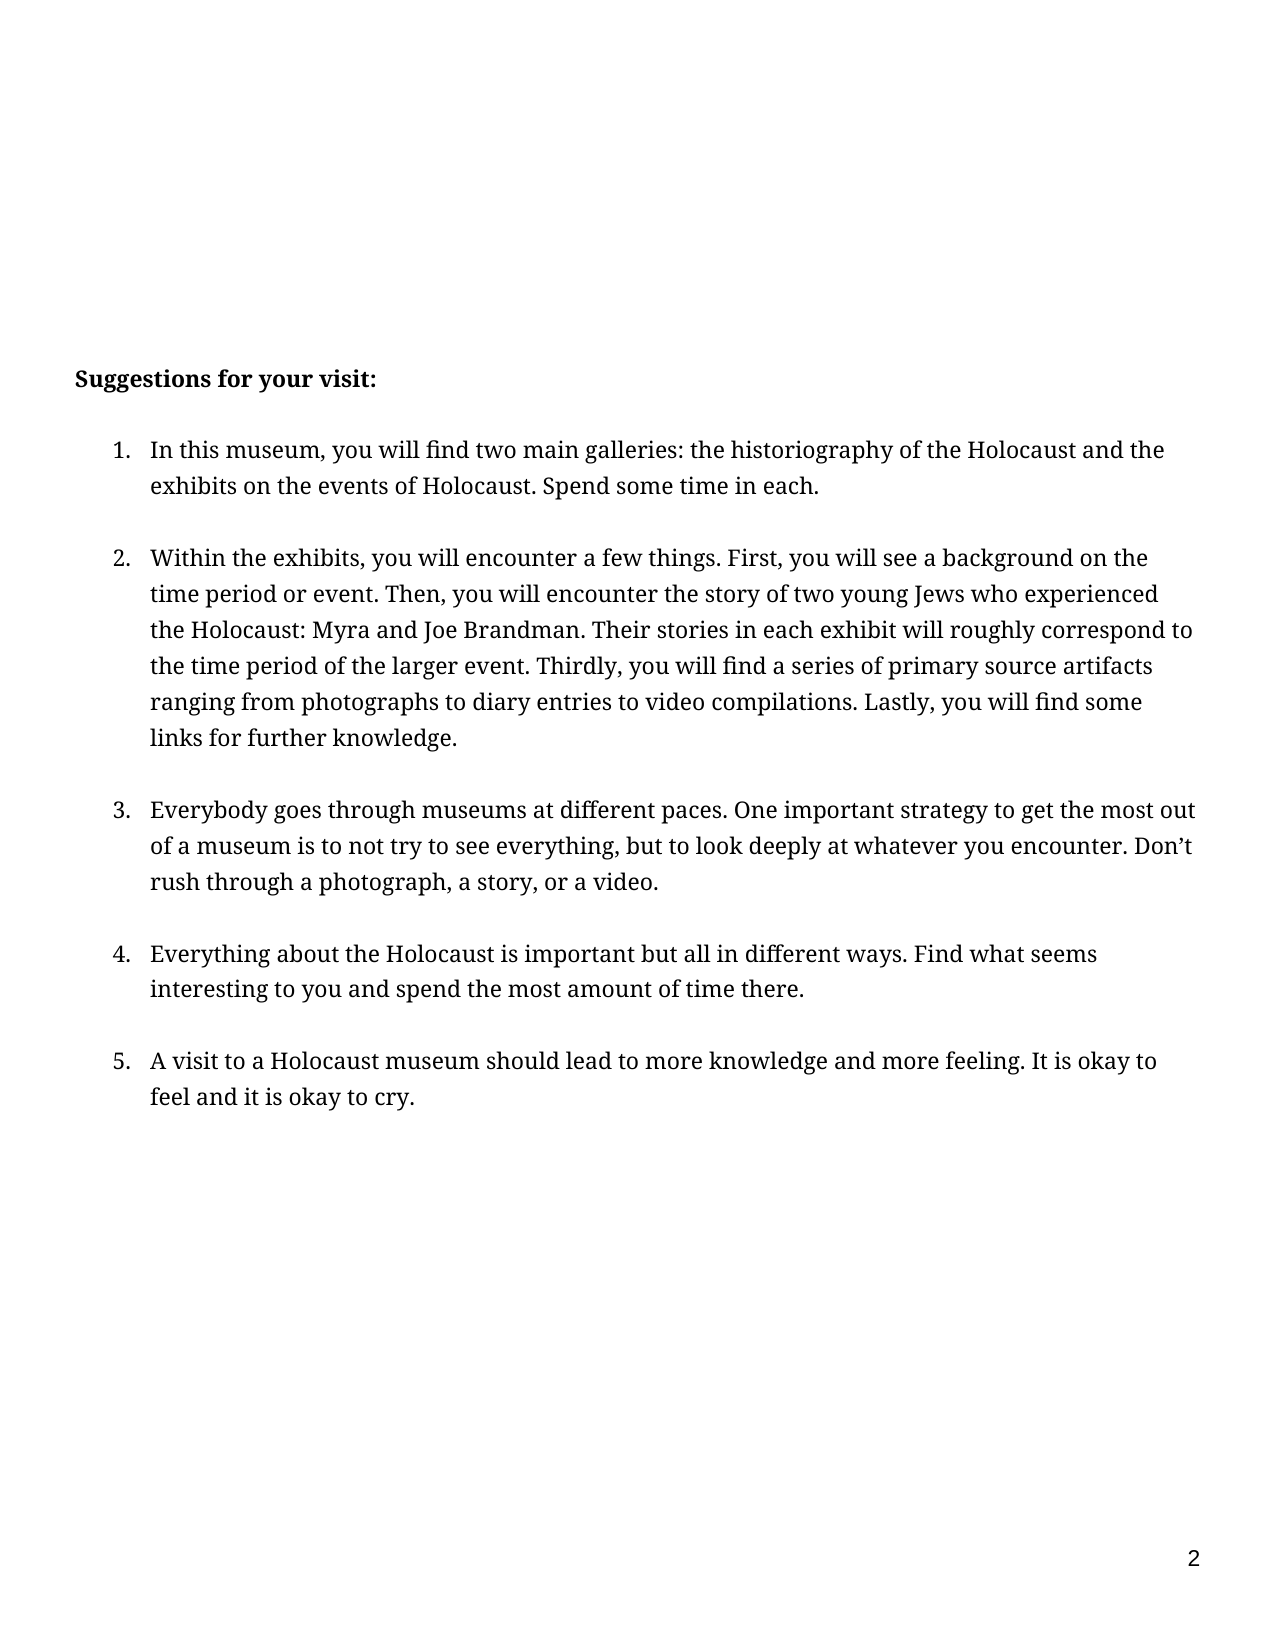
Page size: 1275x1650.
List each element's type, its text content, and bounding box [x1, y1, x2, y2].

text Suggestions for your visit: [75, 362, 1200, 394]
list In this museum, you will find two main galleries: the historiography of the Holocaust and the exhibits on the events of Holocaust. Spend some time in each. [112, 434, 1200, 502]
list A visit to a Holocaust museum should lead to more knowledge and more feeling. It is okay to feel and it is okay to cry. [112, 1045, 1200, 1112]
list Everything about the Holocaust is important but all in different ways. Find what seems interesting to you and spend the most amount of time there. [112, 937, 1200, 1005]
list Within the exhibits, you will encounter a few things. First, you will see a background on the time period or event. Then, you will encounter the story of two young Jews who experienced the Holocaust: Myra and Joe Brandman. Their stories in each exhibit will roughly correspond to the time period of the larger event. Thirdly, you will find a series of primary source artifacts ranging from photographs to diary entries to video compilations. Lastly, you will find some links for further knowledge. [112, 542, 1200, 753]
list Everybody goes through museums at different paces. One important strategy to get the most out of a museum is to not try to see everything, but to look deeply at whatever you encounter. Don’t rush through a photograph, a story, or a video. [112, 794, 1200, 897]
